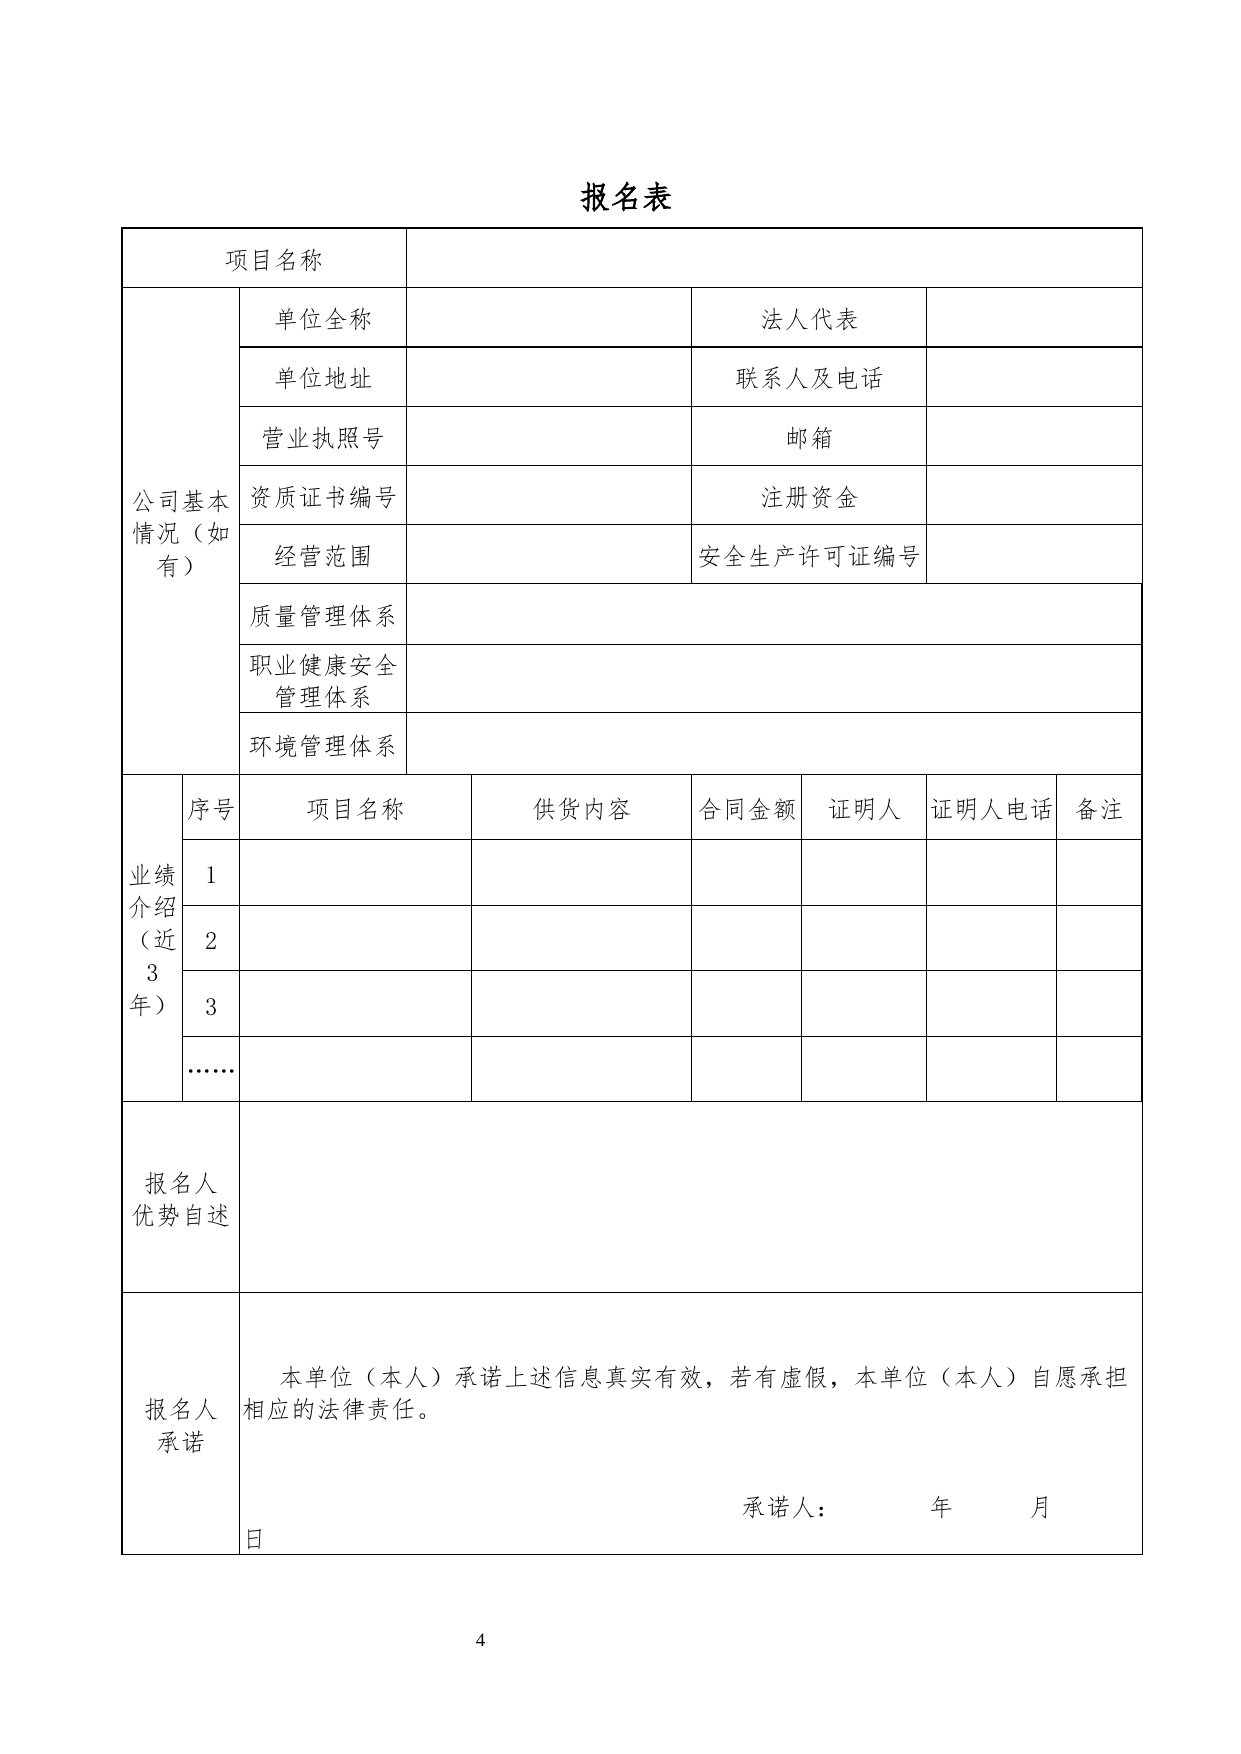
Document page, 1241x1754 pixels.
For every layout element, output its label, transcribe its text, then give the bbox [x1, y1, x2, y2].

table_cell 公司基本 情况（如有） [123, 288, 239, 773]
table_cell [240, 1037, 471, 1101]
table_cell [472, 906, 691, 970]
table_cell [407, 407, 691, 465]
table_cell [472, 1037, 691, 1101]
table_cell 单位全称 [240, 288, 406, 346]
table_cell 营业执照号 [240, 407, 406, 465]
table_cell 供货内容 [472, 775, 691, 839]
table_cell [407, 584, 1141, 644]
table_cell [927, 288, 1142, 346]
table_cell [407, 288, 691, 346]
table_cell 联系人及电话 [692, 348, 926, 406]
table_cell [802, 1037, 926, 1101]
table_cell [927, 840, 1056, 904]
table_cell [240, 840, 471, 904]
table_cell [927, 466, 1142, 524]
table_cell 环境管理体系 [240, 713, 406, 773]
table_cell 证明人 [802, 775, 926, 839]
table_cell [240, 906, 471, 970]
table_header [407, 229, 1142, 287]
table_cell 资质证书编号 [240, 466, 406, 524]
table_cell [1057, 1037, 1141, 1101]
table_cell [802, 971, 926, 1036]
table_cell 证明人电话 [927, 775, 1056, 839]
table_cell 3 [183, 971, 239, 1036]
table_cell [1057, 840, 1141, 904]
table_cell 本单位（本人）承诺上述信息真实有效，若有虚假，本单位（本人）自愿承担相应的法律责任。 承诺人： 年 月 日 [240, 1293, 1142, 1554]
table_cell 1 [183, 840, 239, 904]
table_cell [407, 525, 691, 583]
table_cell 备注 [1057, 775, 1141, 839]
table_header 项目名称 [123, 229, 406, 287]
table_cell 序号 [183, 775, 239, 839]
table_cell [472, 840, 691, 904]
table_cell [240, 1102, 1142, 1292]
table_cell 法人代表 [692, 288, 926, 346]
table_cell [1057, 971, 1141, 1036]
table_cell [692, 906, 801, 970]
table_cell 合同金额 [692, 775, 801, 839]
table_cell 安全生产许可证编号 [692, 525, 926, 583]
table_cell [802, 906, 926, 970]
table_cell 邮箱 [692, 407, 926, 465]
table_cell 业绩介绍（近3年） [123, 775, 182, 1101]
table_cell 质量管理体系 [240, 584, 406, 644]
table_cell 职业健康安全 管理体系 [240, 645, 406, 712]
table_cell [1057, 906, 1141, 970]
table_cell [472, 971, 691, 1036]
table_cell …… [183, 1037, 239, 1101]
table_cell [692, 971, 801, 1036]
table_cell 注册资金 [692, 466, 926, 524]
table_cell [927, 525, 1142, 583]
table_cell [240, 971, 471, 1036]
table_cell [407, 645, 1141, 712]
table_cell [927, 906, 1056, 970]
table_cell 报名人 承诺 [123, 1293, 239, 1554]
table_cell 2 [183, 906, 239, 970]
table_cell [927, 971, 1056, 1036]
table_cell [692, 840, 801, 904]
table_cell [407, 713, 1141, 773]
table_cell [802, 840, 926, 904]
table_cell 报名人 优势自述 [123, 1102, 239, 1292]
table_cell [927, 407, 1142, 465]
table_cell 项目名称 [240, 775, 471, 839]
table_cell 经营范围 [240, 525, 406, 583]
table_cell [927, 348, 1142, 406]
table_cell [407, 348, 691, 406]
list 报名表 [181, 162, 1071, 227]
table_cell [927, 1037, 1056, 1101]
table_cell [692, 1037, 801, 1101]
table_cell 单位地址 [240, 348, 406, 406]
table_cell [407, 466, 691, 524]
